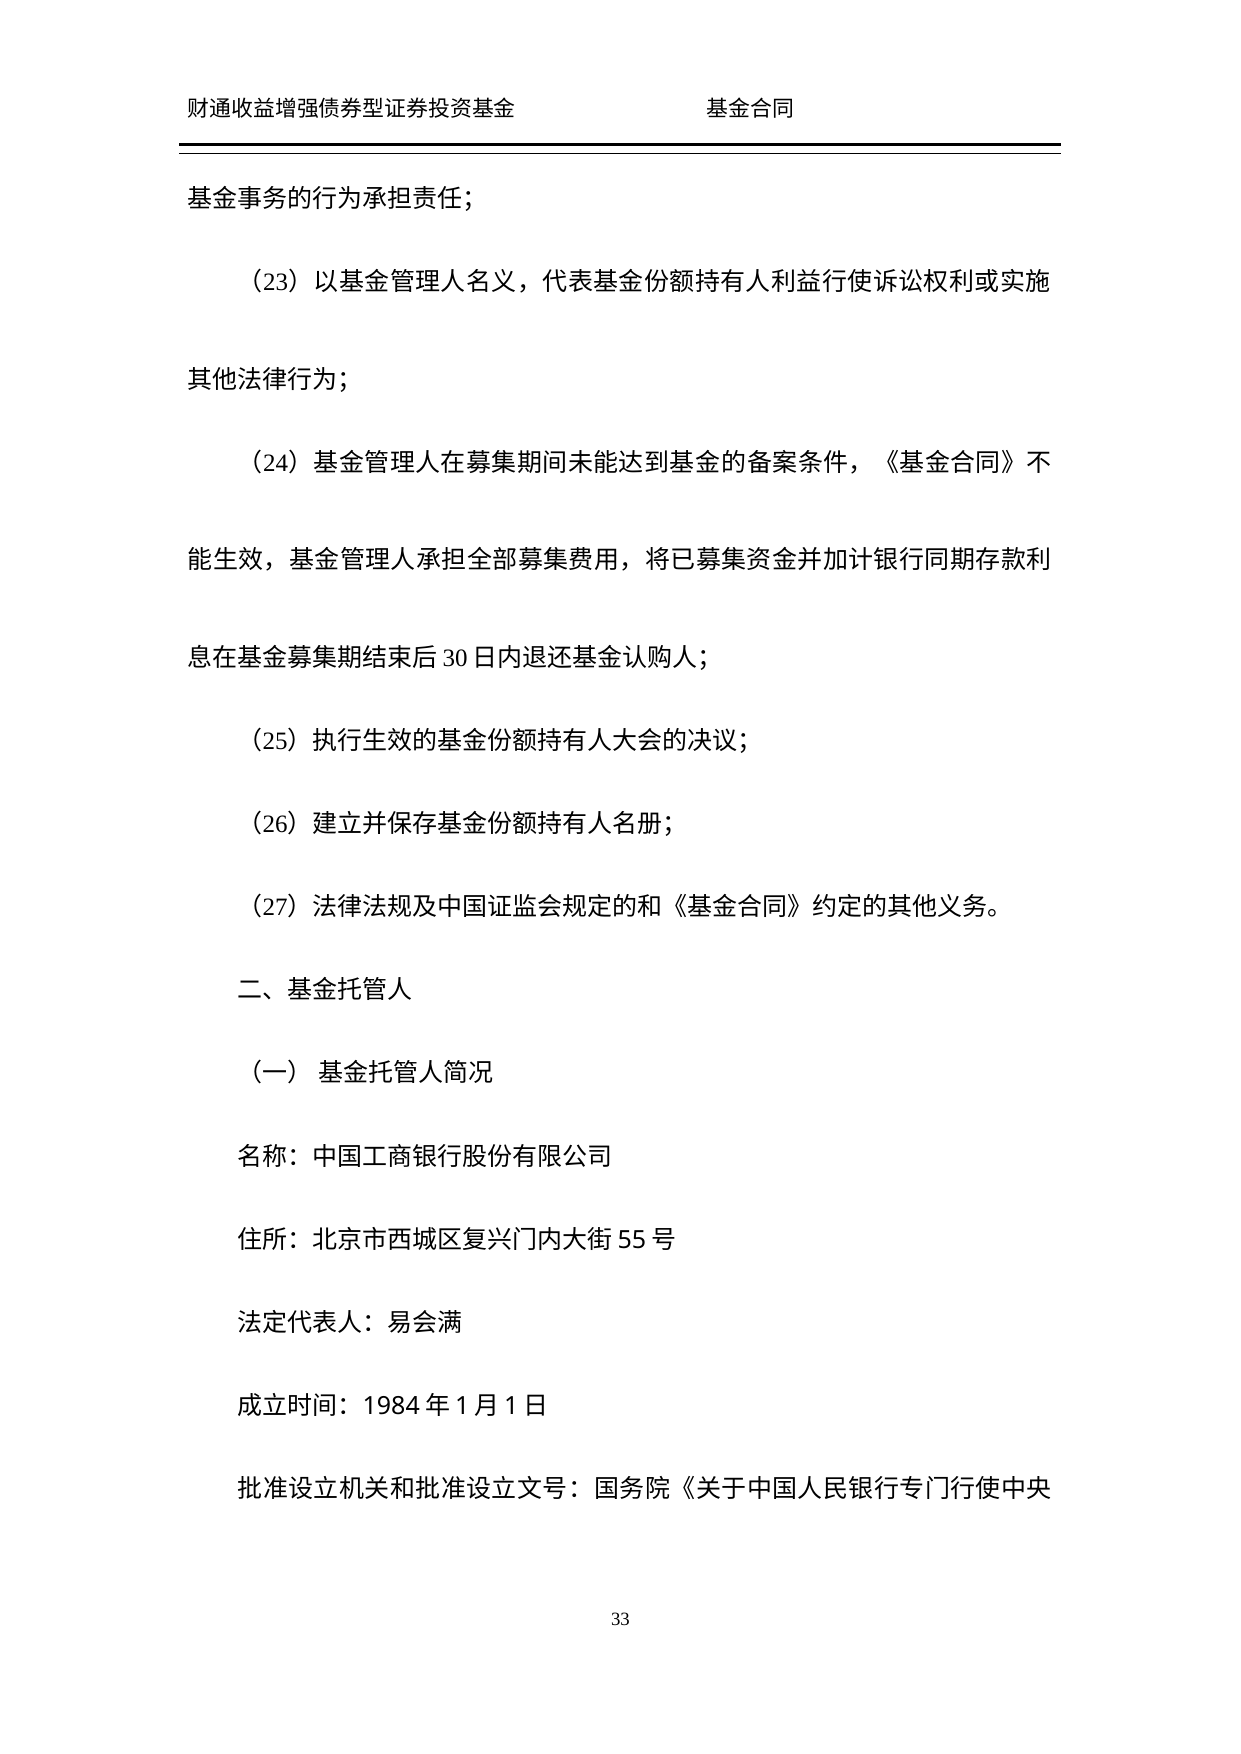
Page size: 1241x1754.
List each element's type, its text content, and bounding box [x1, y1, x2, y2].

text （27）法律法规及中国证监会规定的和《基金合同》约定的其他义务。 [187, 872, 1053, 937]
text 名称：中国工商银行股份有限公司 [187, 1122, 1053, 1187]
text 二、基金托管人 [187, 955, 1053, 1020]
text 法定代表人：易会满 [187, 1288, 1053, 1353]
text （24）基金管理人在募集期间未能达到基金的备案条件，《基金合同》不能生效，基金管理人承担全部募集费用，将已募集资金并加计银行同期存款利息在基金募集期结束后30日内退还基金认购人； [187, 428, 1053, 688]
text （26）建立并保存基金份额持有人名册； [187, 789, 1053, 854]
text （一） 基金托管人简况 [187, 1038, 1053, 1103]
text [187, 1454, 1053, 1519]
text （23）以基金管理人名义，代表基金份额持有人利益行使诉讼权利或实施其他法律行为； [187, 247, 1053, 410]
text （25）执行生效的基金份额持有人大会的决议； [187, 706, 1053, 771]
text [187, 164, 1053, 229]
text 成立时间：1984年1月1日 [187, 1371, 1053, 1436]
text 住所：北京市西城区复兴门内大街55号 [187, 1205, 1053, 1270]
